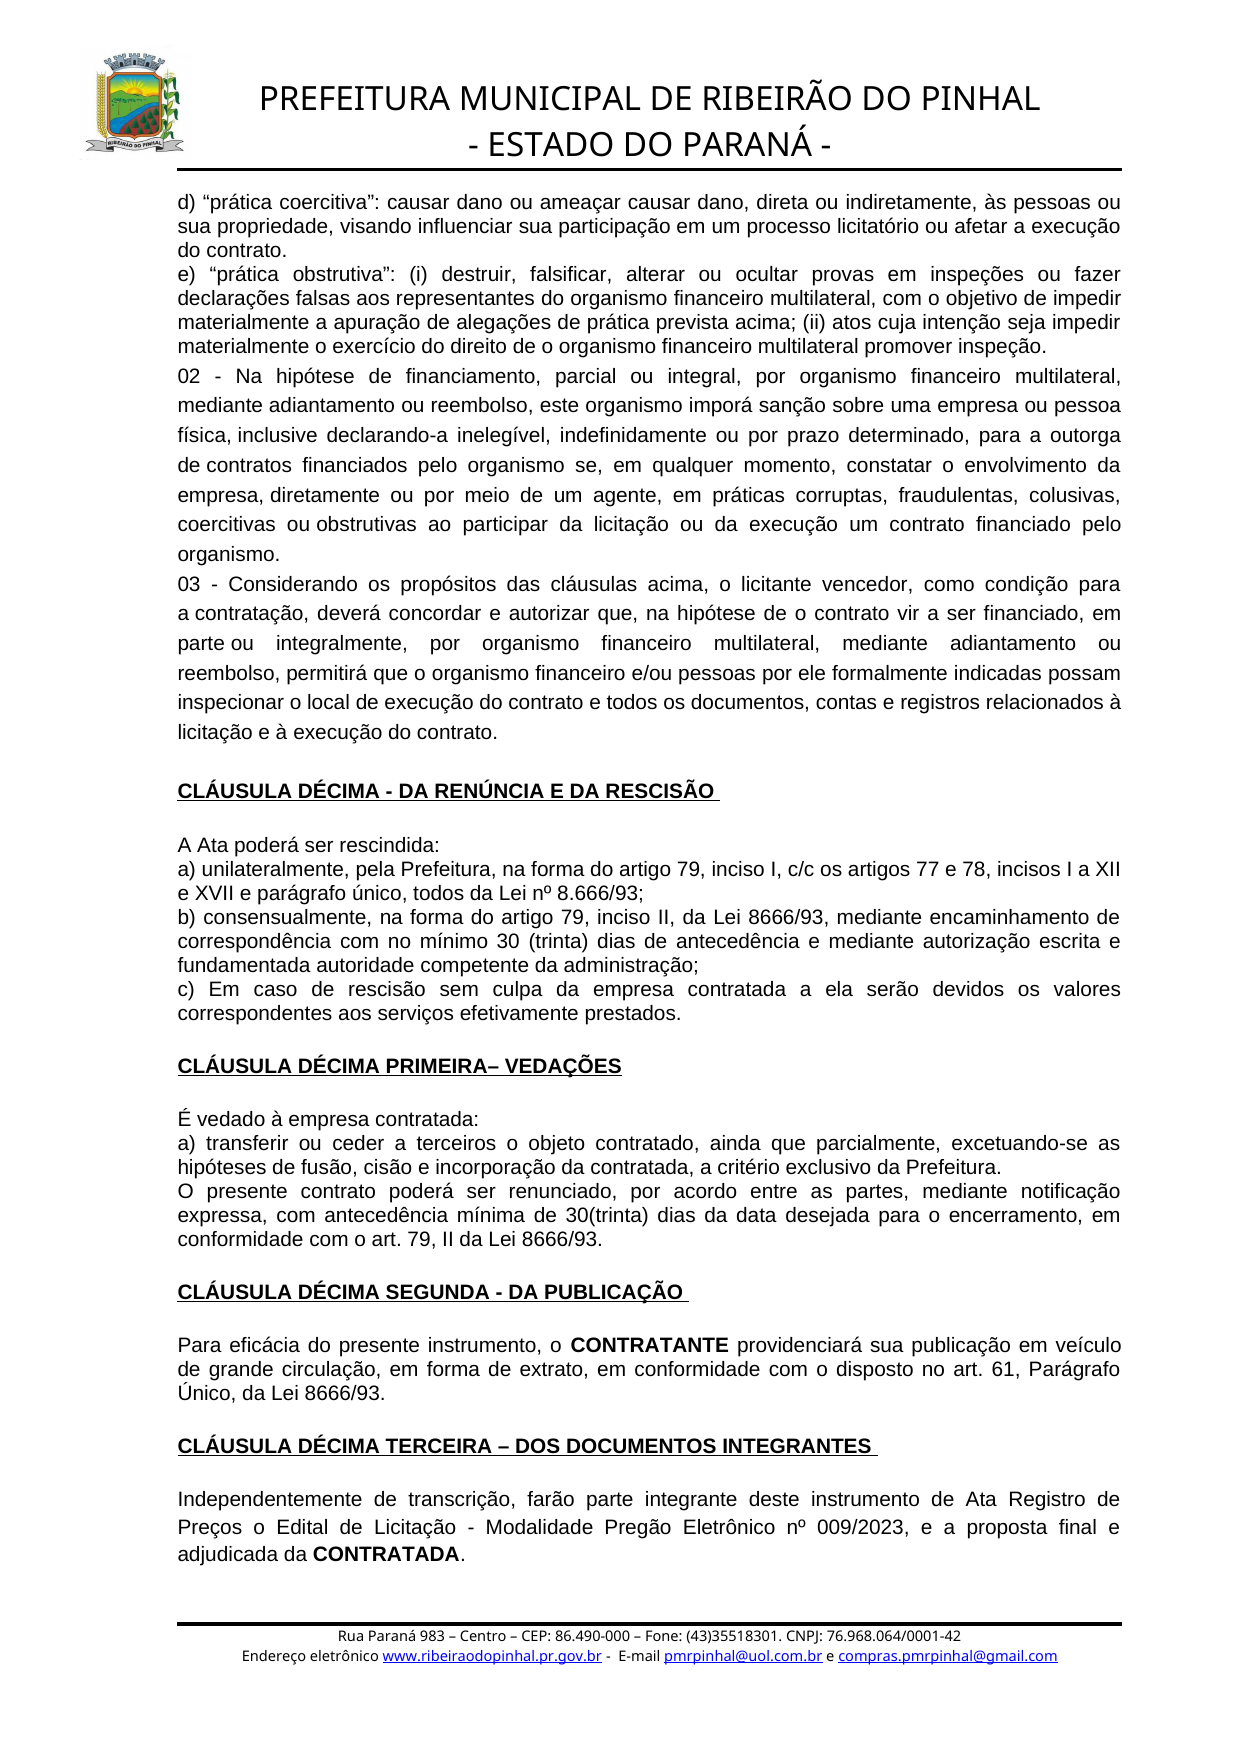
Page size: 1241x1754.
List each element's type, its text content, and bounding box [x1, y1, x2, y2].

text CLÁUSULA DÉCIMA SEGUNDA - DA PUBLICAÇÃO [177, 1280, 1122, 1304]
picture [79, 45, 192, 160]
text CLÁUSULA DÉCIMA PRIMEIRA– VEDAÇÕES [177, 1054, 1122, 1078]
text a) unilateralmente, pela Prefeitura, na forma do artigo 79, inciso I, c/c os artigos 77 e 78, incisos I a XII e XVII e parágrafo único, todos da Lei nº 8.666/93; [177, 857, 1122, 905]
text O presente contrato poderá ser renunciado, por acordo entre as partes, mediante notificação expressa, com antecedência mínima de 30(trinta) dias da data desejada para o encerramento, em conformidade com o art. 79, II da Lei 8666/93. [177, 1179, 1122, 1251]
text É vedado à empresa contratada: [177, 1107, 1122, 1131]
text b) consensualmente, na forma do artigo 79, inciso II, da Lei 8666/93, mediante encaminhamento de correspondência com no mínimo 30 (trinta) dias de antecedência e mediante autorização escrita e fundamentada autoridade competente da administração; [177, 905, 1122, 977]
text Independentemente de transcrição, farão parte integrante deste instrumento de Ata Registro de Preços o Edital de Licitação - Modalidade Pregão Eletrônico nº 009/2023, e a proposta final e adjudicada da CONTRATADA. [177, 1487, 1122, 1566]
text e) “prática obstrutiva”: (i) destruir, falsificar, alterar ou ocultar provas em inspeções ou fazer declarações falsas aos representantes do organismo financeiro multilateral, com o objetivo de impedir materialmente a apuração de alegações de prática prevista acima; (ii) atos cuja intenção seja impedir materialmente o exercício do direito de o organismo financeiro multilateral promover inspeção. [177, 262, 1122, 358]
text a) transferir ou ceder a terceiros o objeto contratado, ainda que parcialmente, excetuando-se as hipóteses de fusão, cisão e incorporação da contratada, a critério exclusivo da Prefeitura. [177, 1131, 1122, 1179]
text d) “prática coercitiva”: causar dano ou ameaçar causar dano, direta ou indiretamente, às pessoas ou sua propriedade, visando influenciar sua participação em um processo licitatório ou afetar a execução do contrato. [177, 190, 1122, 262]
text 02 - Na hipótese de financiamento, parcial ou integral, por organismo financeiro multilateral, mediante adiantamento ou reembolso, este organismo imporá sanção sobre uma empresa ou pessoa física, inclusive declarando-a inelegível, indefinidamente ou por prazo determinado, para a outorga de contratos financiados pelo organismo se, em qualquer momento, constatar o envolvimento da empresa, diretamente ou por meio de um agente, em práticas corruptas, fraudulentas, colusivas, coercitivas ou obstrutivas ao participar da licitação ou da execução um contrato financiado pelo organismo. [177, 358, 1122, 566]
text CLÁUSULA DÉCIMA - DA RENÚNCIA E DA RESCISÃO [177, 773, 1122, 803]
text Para eficácia do presente instrumento, o CONTRATANTE providenciará sua publicação em veículo de grande circulação, em forma de extrato, em conformidade com o disposto no art. 61, Parágrafo Único, da Lei 8666/93. [177, 1333, 1122, 1405]
text c) Em caso de rescisão sem culpa da empresa contratada a ela serão devidos os valores correspondentes aos serviços efetivamente prestados. [177, 977, 1122, 1024]
text A Ata poderá ser rescindida: [177, 833, 1122, 857]
text CLÁUSULA DÉCIMA TERCEIRA – DOS DOCUMENTOS INTEGRANTES [177, 1434, 1122, 1458]
text 03 - Considerando os propósitos das cláusulas acima, o licitante vencedor, como condição para a contratação, deverá concordar e autorizar que, na hipótese de o contrato vir a ser financiado, em parte ou integralmente, por organismo financeiro multilateral, mediante adiantamento ou reembolso, permitirá que o organismo financeiro e/ou pessoas por ele formalmente indicadas possam inspecionar o local de execução do contrato e todos os documentos, contas e registros relacionados à licitação e à execução do contrato. [177, 566, 1122, 744]
